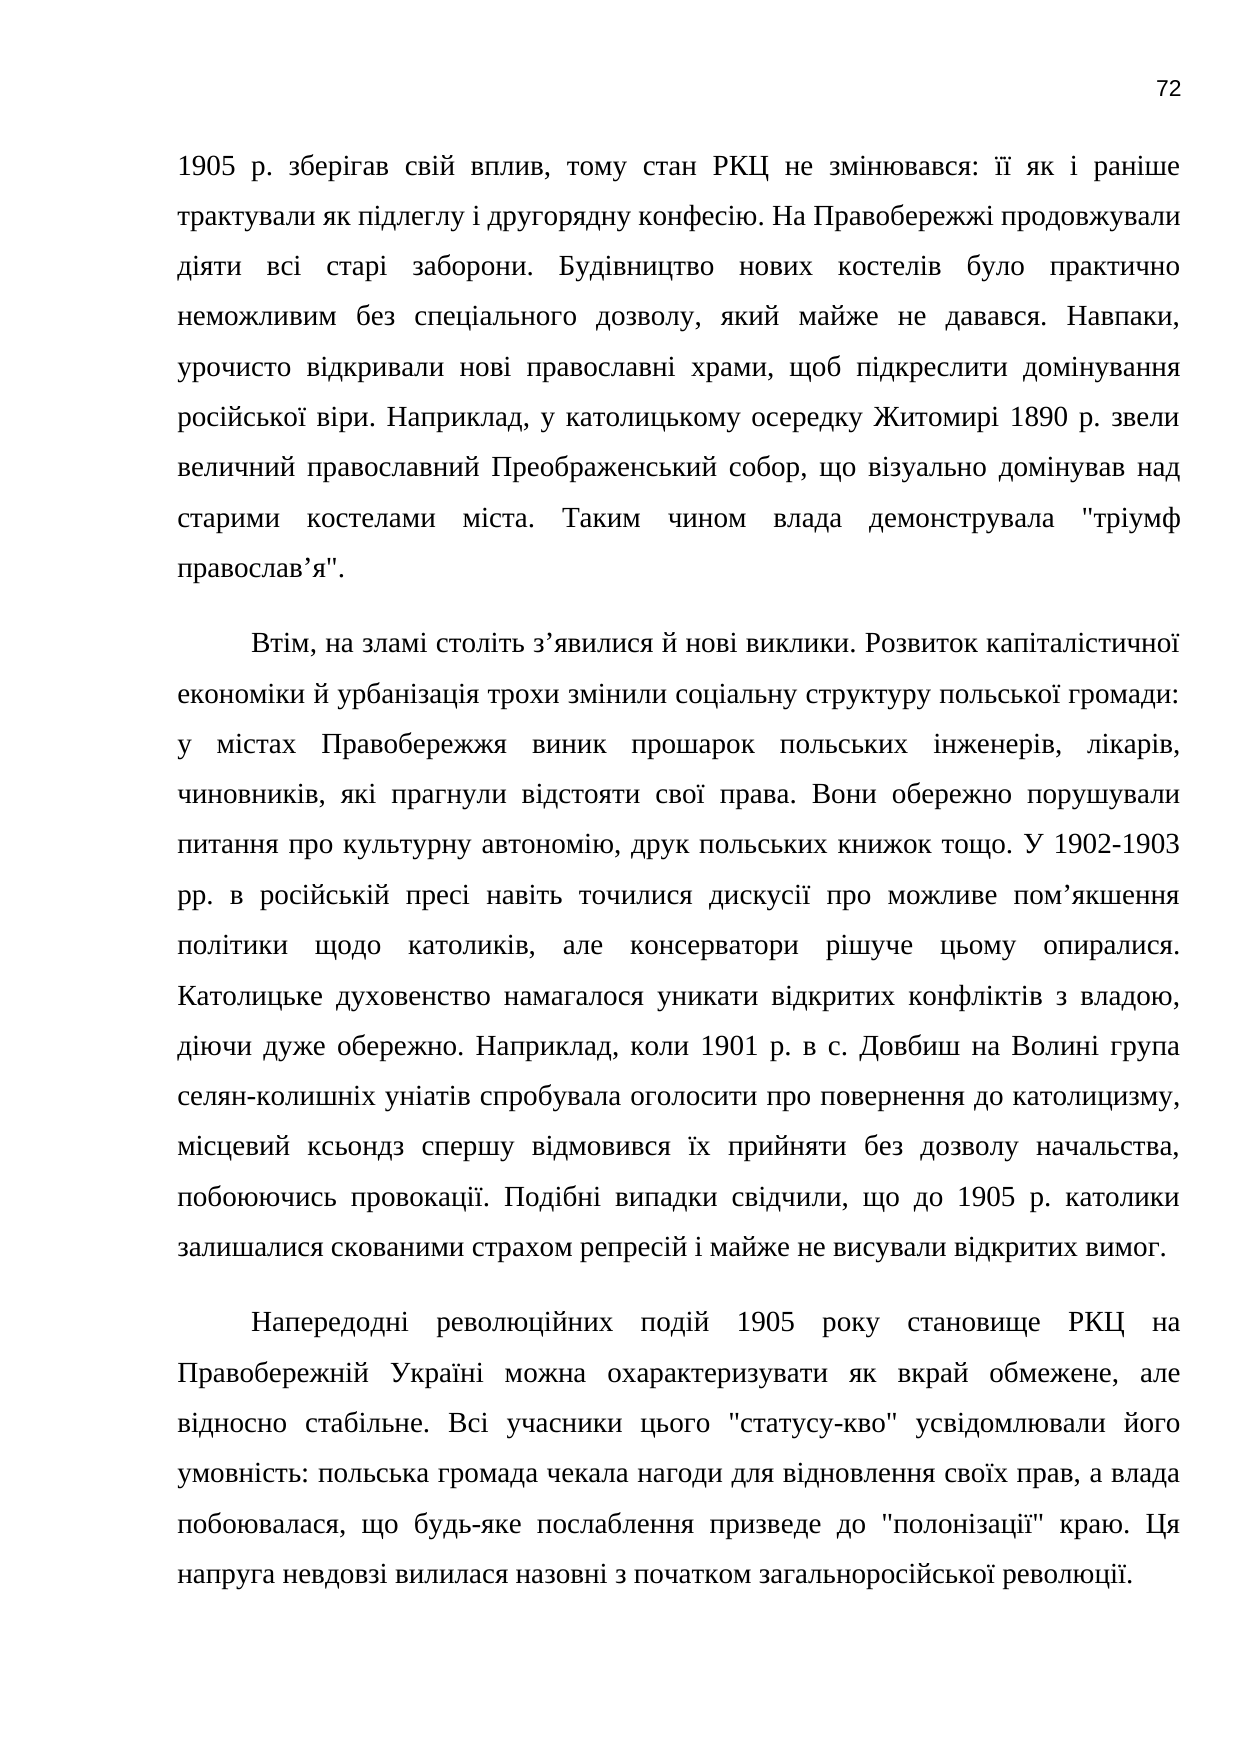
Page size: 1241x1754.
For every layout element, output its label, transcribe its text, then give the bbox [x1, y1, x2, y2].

text Втім, на зламі століть з’явилися й нові виклики. Розвиток капіталістичної економіки й урбанізація трохи змінили соціальну структуру польської громади: у містах Правобережжя виник прошарок польських інженерів, лікарів, чиновників, які прагнули відстояти свої права. Вони обережно порушували питання про культурну автономію, друк польських книжок тощо. У 1902-1903 рр. в російській пресі навіть точилися дискусії про можливе пом’якшення політики щодо католиків, але консерватори рішуче цьому опиралися. Католицьке духовенство намагалося уникати відкритих конфліктів з владою, діючи дуже обережно. Наприклад, коли 1901 р. в с. Довбиш на Волині група селян-колишніх уніатів спробувала оголосити про повернення до католицизму, місцевий ксьондз спершу відмовився їх прийняти без дозволу начальства, побоюючись провокації. Подібні випадки свідчили, що до 1905 р. католики залишалися скованими страхом репресій і майже не висували відкритих вимог. [177, 625, 1181, 1263]
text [177, 148, 1181, 584]
text Напередодні революційних подій 1905 року становище РКЦ на Правобережній Україні можна охарактеризувати як вкрай обмежене, але відносно стабільне. Всі учасники цього "статусу-кво" усвідомлювали його умовність: польська громада чекала нагоди для відновлення своїх прав, а влада побоювалася, що будь-яке послаблення призведе до "полонізації" краю. Ця напруга невдовзі вилилася назовні з початком загальноросійської революції. [177, 1304, 1181, 1589]
